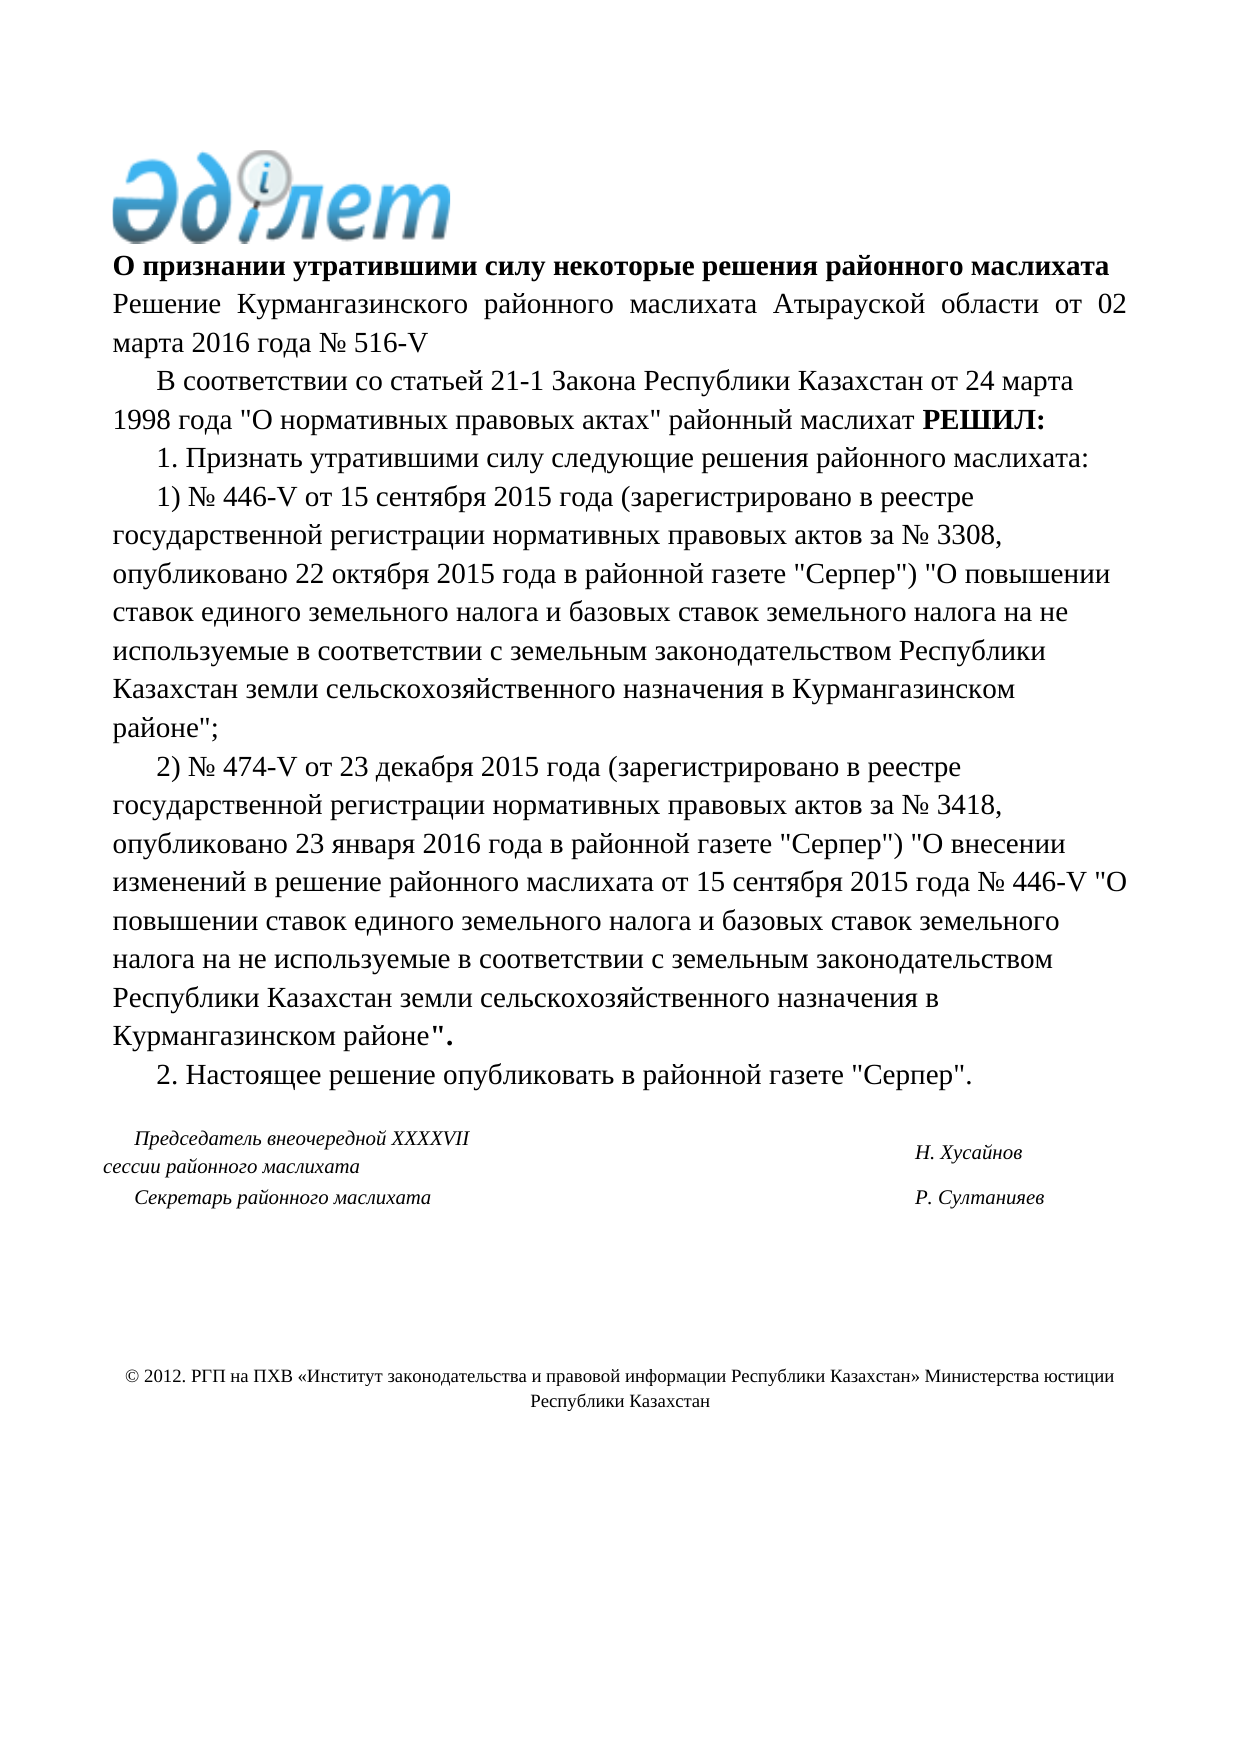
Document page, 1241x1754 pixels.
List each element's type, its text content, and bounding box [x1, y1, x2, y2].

table_header Председатель внеочередной ХХХХVІІ сессии районного маслихата [101, 1125, 913, 1183]
table_cell Р. Султанияев [913, 1183, 1240, 1214]
text © 2012. РГП на ПХВ «Институт законодательства и правовой информации Республики Казахстан» Министерства юстиции Республики Казахстан [112, 1365, 1128, 1412]
text О признании утратившими силу некоторые решения районного маслихата [112, 248, 1128, 281]
text Решение Курмангазинского районного маслихата Атырауской области от 02 марта 2016 года № 516-V [112, 286, 1128, 358]
picture [112, 150, 451, 244]
text В соответствии со статьей 21-1 Закона Республики Казахстан от 24 марта 1998 года "О нормативных правовых актах" районный маслихат РЕШИЛ: 1. Признать утратившими силу следующие решения районного маслихата: 1) № 446-V от 15 сентября 2015 года (зарегистрировано в реестре государственной регистрации нормативных правовых актов за № 3308, опубликовано 22 октября 2015 года в районной газете "Серпер") "О повышении ставок единого земельного налога и базовых ставок земельного налога на не используемые в соответствии с земельным законодательством Республики Казахстан земли сельскохозяйственного назначения в Курмангазинском районе"; 2) № 474-V от 23 декабря 2015 года (зарегистрировано в реестре государственной регистрации нормативных правовых актов за № 3418, опубликовано 23 января 2016 года в районной газете "Серпер") "О внесении изменений в решение районного маслихата от 15 сентября 2015 года № 446-V "О повышении ставок единого земельного налога и базовых ставок земельного налога на не используемые в соответствии с земельным законодательством Республики Казахстан земли сельскохозяйственного назначения в Курмангазинском районе". 2. Настоящее решение опубликовать в районной газете "Серпер". [112, 363, 1128, 1121]
table_cell Секретарь районного маслихата [101, 1183, 913, 1214]
table_header Н. Хусайнов [913, 1125, 1240, 1183]
